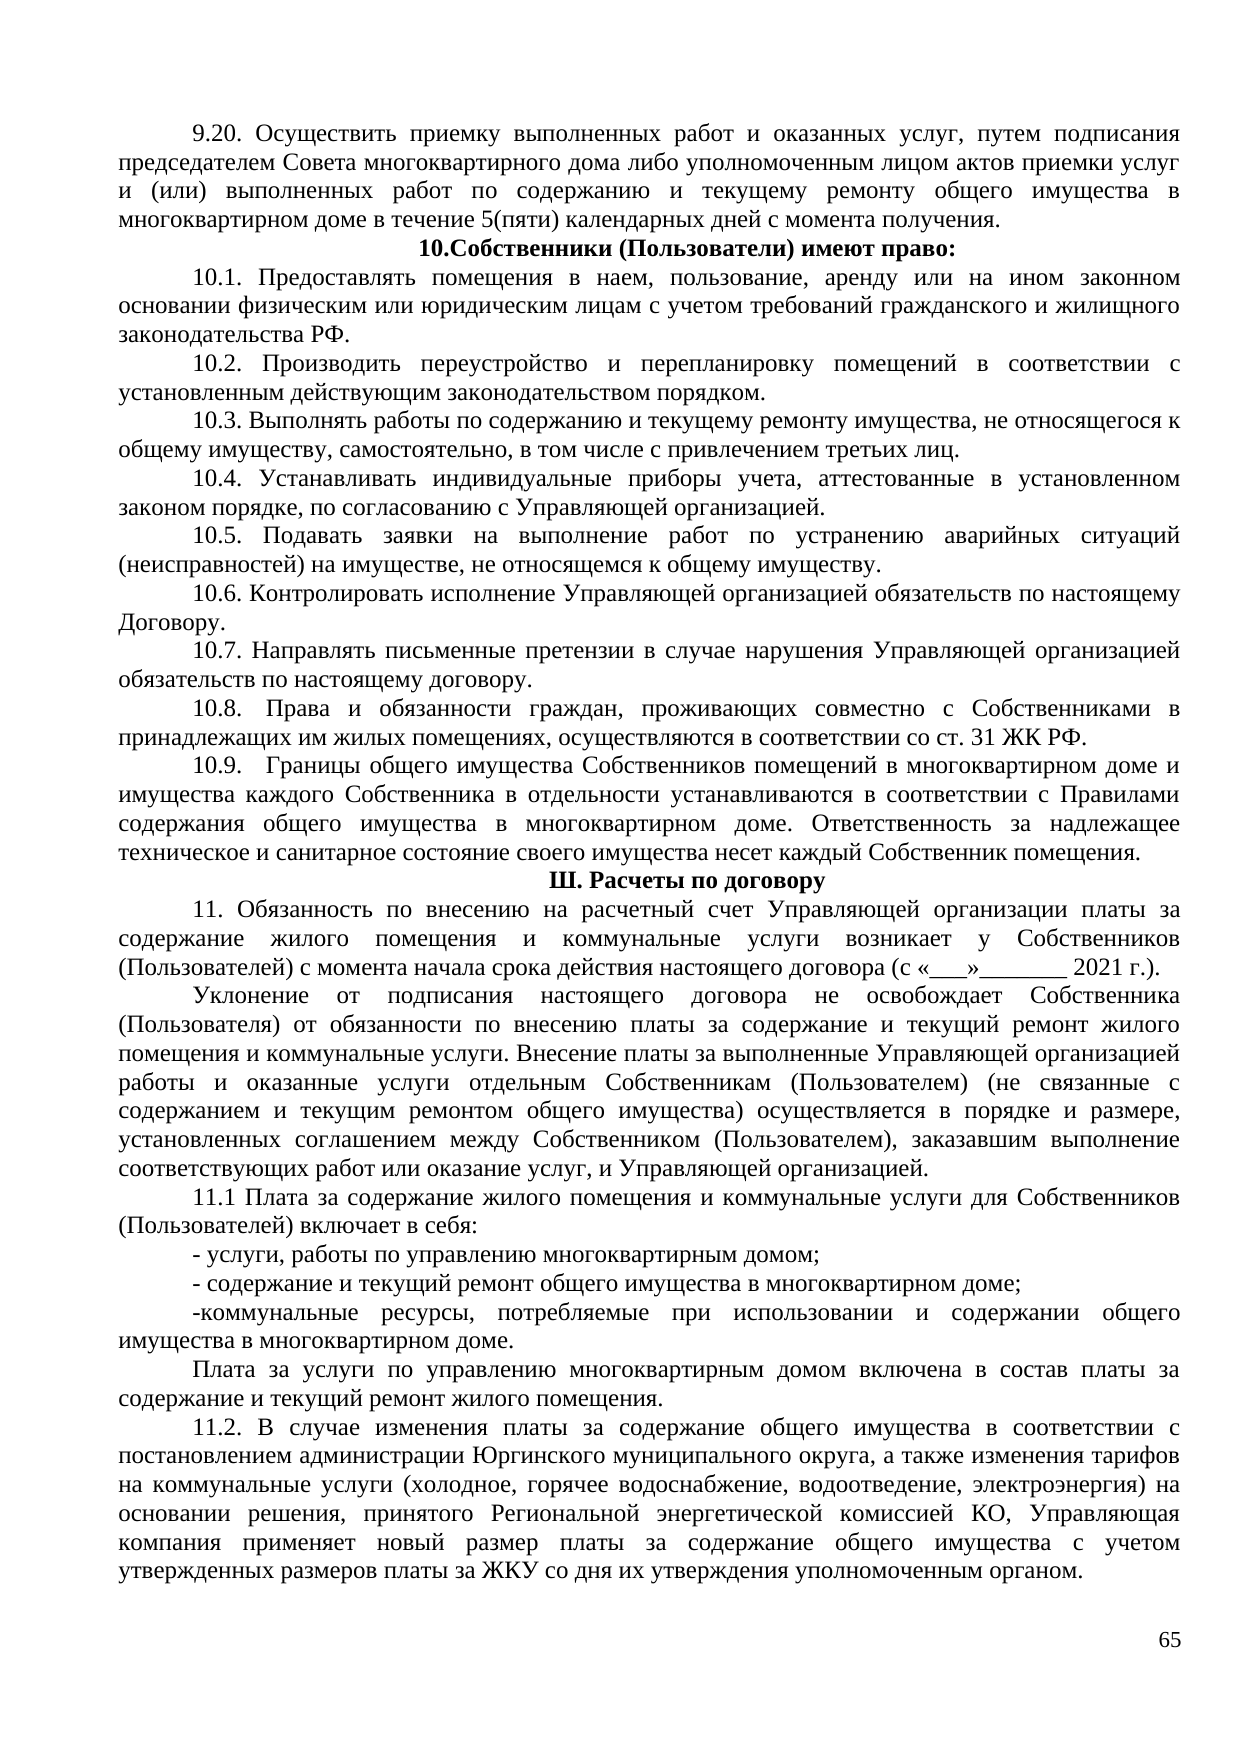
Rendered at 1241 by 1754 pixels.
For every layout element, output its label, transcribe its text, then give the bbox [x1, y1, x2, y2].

text 10.3. Выполнять работы по содержанию и текущему ремонту имущества, не относящегося к общему имуществу, самостоятельно, в том числе с привлечением третьих лиц. [118, 406, 1181, 463]
text Ш. Расчеты по договору [118, 866, 1181, 894]
text 10.Собственники (Пользователи) имеют право: [118, 233, 1181, 262]
text 10.5. Подавать заявки на выполнение работ по устранению аварийных ситуаций (неисправностей) на имуществе, не относящемся к общему имуществу. [118, 521, 1181, 578]
text - услуги, работы по управлению многоквартирным домом; [118, 1239, 1181, 1268]
text 9.20. Осуществить приемку выполненных работ и оказанных услуг, путем подписания председателем Совета многоквартирного дома либо уполномоченным лицом актов приемки услуг и (или) выполненных работ по содержанию и текущему ремонту общего имущества в многоквартирном доме в течение 5(пяти) календарных дней с момента получения. [118, 118, 1181, 233]
text Плата за услуги по управлению многоквартирным домом включена в состав платы за содержание и текущий ремонт жилого помещения. [118, 1354, 1181, 1412]
text 11.1 Плата за содержание жилого помещения и коммунальные услуги для Собственников (Пользователей) включает в себя: [118, 1182, 1181, 1239]
text 10.4. Устанавливать индивидуальные приборы учета, аттестованные в установленном законом порядке, по согласованию с Управляющей организацией. [118, 463, 1181, 521]
text 10.1. Предоставлять помещения в наем, пользование, аренду или на ином законном основании физическим или юридическим лицам с учетом требований гражданского и жилищного законодательства РФ. [118, 262, 1181, 348]
text Уклонение от подписания настоящего договора не освобождает Собственника (Пользователя) от обязанности по внесению платы за содержание и текущий ремонт жилого помещения и коммунальные услуги. Внесение платы за выполненные Управляющей организацией работы и оказанные услуги отдельным Собственникам (Пользователем) (не связанные с содержанием и текущим ремонтом общего имущества) осуществляется в порядке и размере, установленных соглашением между Собственником (Пользователем), заказавшим выполнение соответствующих работ или оказание услуг, и Управляющей организацией. [118, 981, 1181, 1182]
text 10.6. Контролировать исполнение Управляющей организацией обязательств по настоящему Договору. [118, 578, 1181, 636]
text - содержание и текущий ремонт общего имущества в многоквартирном доме; [118, 1268, 1181, 1297]
text 11. Обязанность по внесению на расчетный счет Управляющей организации платы за содержание жилого помещения и коммунальные услуги возникает у Собственников (Пользователей) с момента начала срока действия настоящего договора (с «___»_______ 2021 г.). [118, 894, 1181, 981]
text 10.8. Права и обязанности граждан, проживающих совместно с Собственниками в принадлежащих им жилых помещениях, осуществляются в соответствии со ст. 31 ЖК РФ. [118, 693, 1181, 751]
text 11.2. В случае изменения платы за содержание общего имущества в соответствии с постановлением администрации Юргинского муниципального округа, а также изменения тарифов на коммунальные услуги (холодное, горячее водоснабжение, водоотведение, электроэнергия) на основании решения, принятого Региональной энергетической комиссией КО, Управляющая компания применяет новый размер платы за содержание общего имущества с учетом утвержденных размеров платы за ЖКУ со дня их утверждения уполномоченным органом. [118, 1412, 1181, 1584]
text 10.2. Производить переустройство и перепланировку помещений в соответствии с установленным действующим законодательством порядком. [118, 348, 1181, 406]
text -коммунальные ресурсы, потребляемые при использовании и содержании общего имущества в многоквартирном доме. [118, 1297, 1181, 1354]
text 10.7. Направлять письменные претензии в случае нарушения Управляющей организацией обязательств по настоящему договору. [118, 636, 1181, 693]
text 10.9. Границы общего имущества Собственников помещений в многоквартирном доме и имущества каждого Собственника в отдельности устанавливаются в соответствии с Правилами содержания общего имущества в многоквартирном доме. Ответственность за надлежащее техническое и санитарное состояние своего имущества несет каждый Собственник помещения. [118, 751, 1181, 866]
